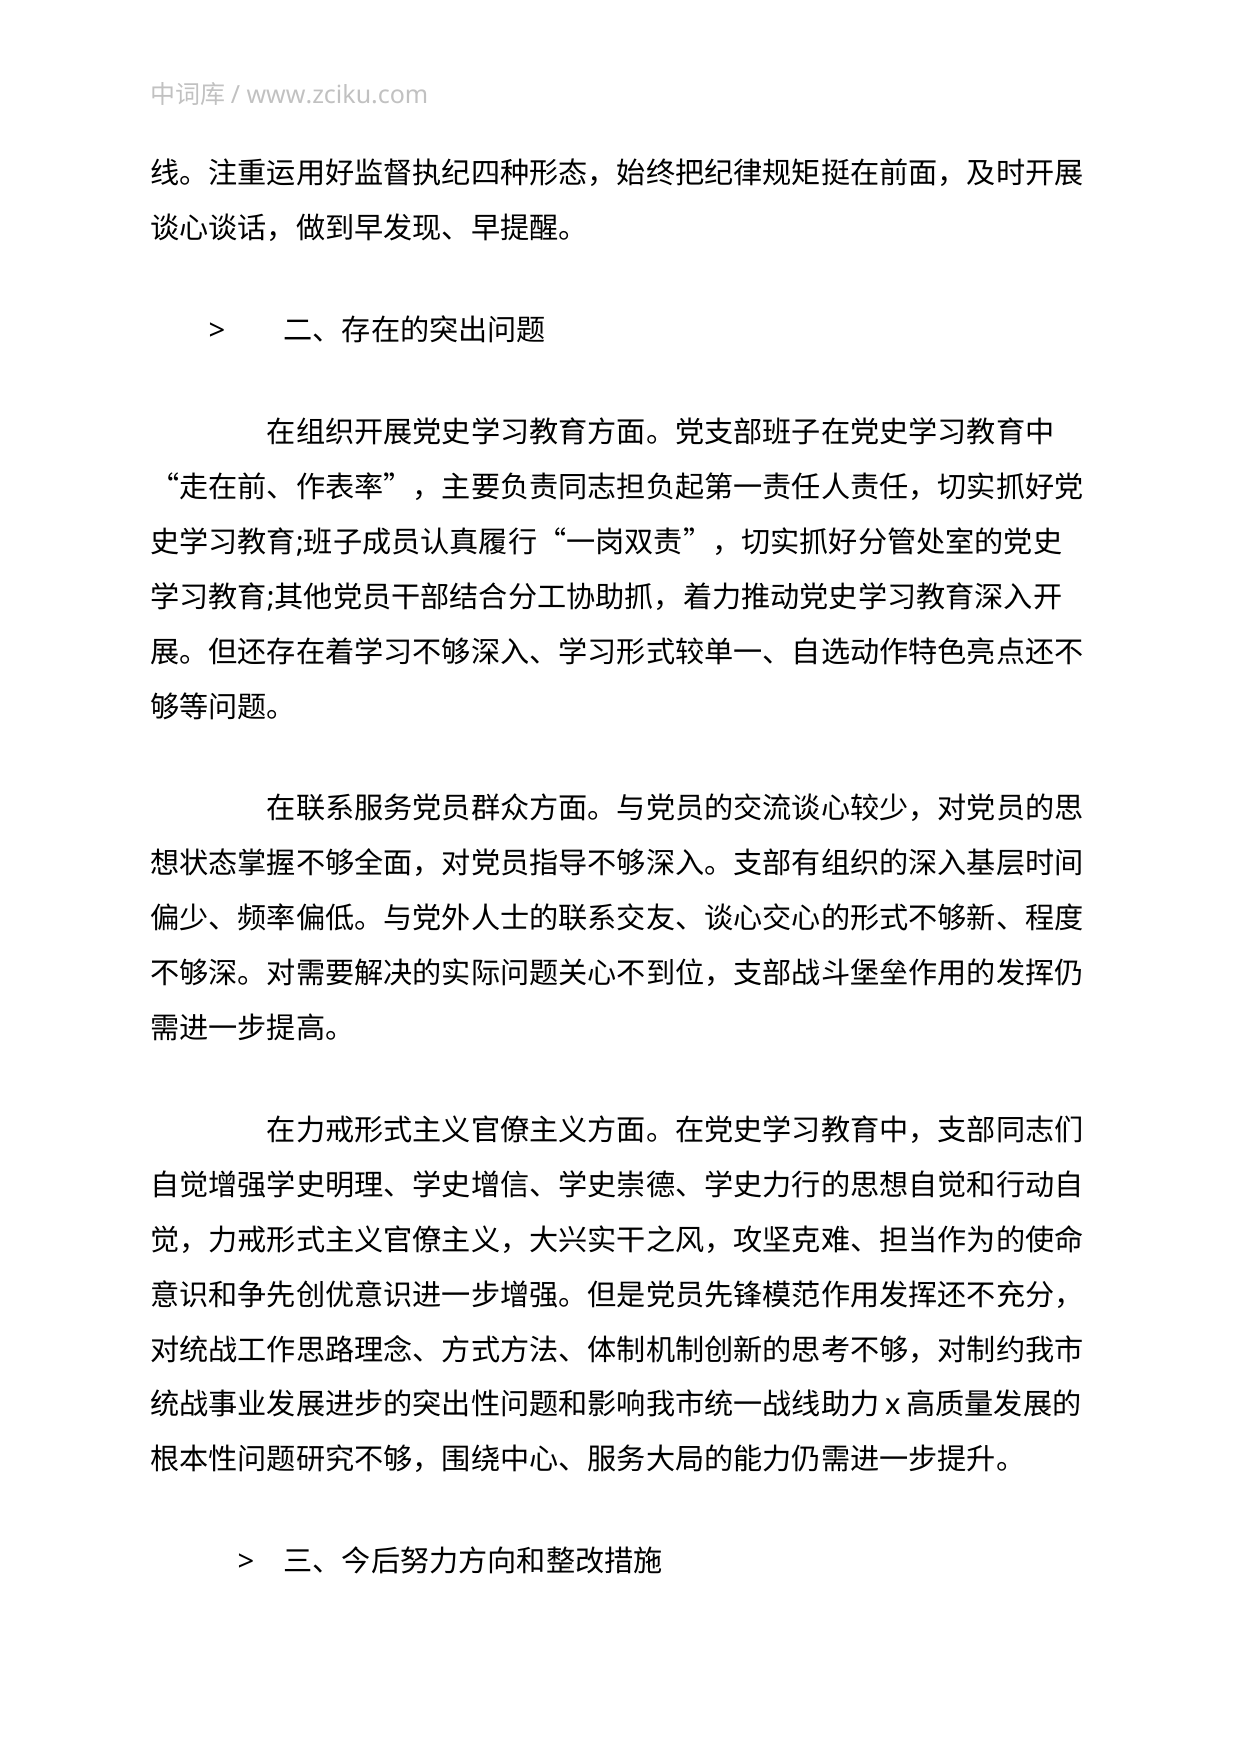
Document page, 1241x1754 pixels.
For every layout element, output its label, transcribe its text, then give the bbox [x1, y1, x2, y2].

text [150, 150, 1090, 247]
text 在组织开展党史学习教育方面。党支部班子在党史学习教育中“走在前、作表率”，主要负责同志担负起第一责任人责任，切实抓好党史学习教育;班子成员认真履行“一岗双责”，切实抓好分管处室的党史学习教育;其他党员干部结合分工协助抓，着力推动党史学习教育深入开展。但还存在着学习不够深入、学习形式较单一、自选动作特色亮点还不够等问题。 [150, 409, 1090, 726]
text 在联系服务党员群众方面。与党员的交流谈心较少，对党员的思想状态掌握不够全面，对党员指导不够深入。支部有组织的深入基层时间偏少、频率偏低。与党外人士的联系交友、谈心交心的形式不够新、程度不够深。对需要解决的实际问题关心不到位，支部战斗堡垒作用的发挥仍需进一步提高。 [150, 785, 1090, 1047]
text 在力戒形式主义官僚主义方面。在党史学习教育中，支部同志们自觉增强学史明理、学史增信、学史崇德、学史力行的思想自觉和行动自觉，力戒形式主义官僚主义，大兴实干之风，攻坚克难、担当作为的使命意识和争先创优意识进一步增强。但是党员先锋模范作用发挥还不充分，对统战工作思路理念、方式方法、体制机制创新的思考不够，对制约我市统战事业发展进步的突出性问题和影响我市统一战线助力x高质量发展的根本性问题研究不够，围绕中心、服务大局的能力仍需进一步提升。 [150, 1106, 1090, 1478]
text > 三、今后努力方向和整改措施 [150, 1538, 1090, 1580]
text > 二、存在的突出问题 [150, 307, 1090, 349]
